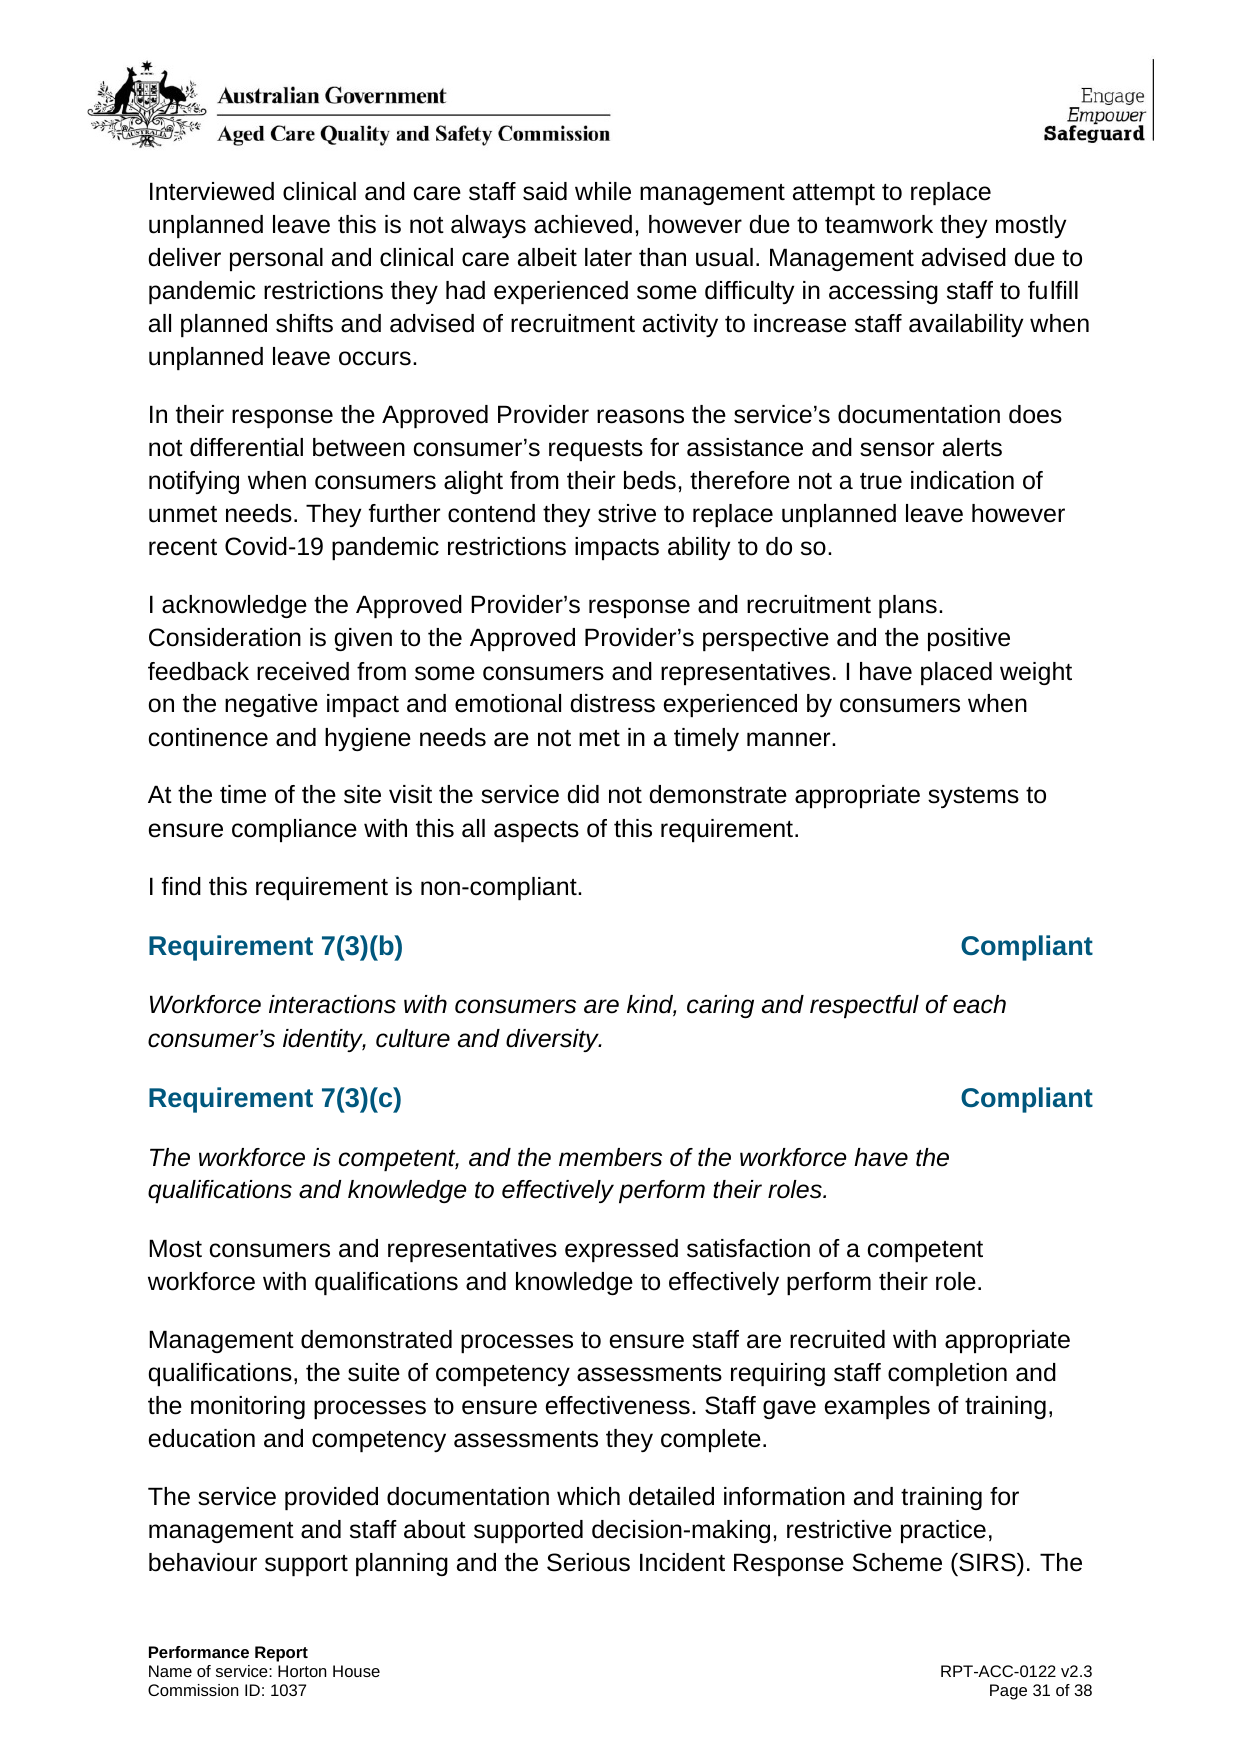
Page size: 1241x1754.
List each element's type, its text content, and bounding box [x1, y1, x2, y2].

text Interviewed clinical and care staff said while management attempt to replace unplanned leave this is not always achieved, however due to teamwork they mostly deliver personal and clinical care albeit later than usual. Management advised due to pandemic restrictions they had experienced some difficulty in accessing staff to fulfill all planned shifts and advised of recruitment activity to increase staff availability when unplanned leave occurs. [148, 177, 1092, 371]
text Most consumers and representatives expressed satisfaction of a competent workforce with qualifications and knowledge to effectively perform their role. [148, 1233, 1092, 1295]
subtitle Requirement 7(3)(c) Compliant [148, 1082, 1092, 1113]
text In their response the Approved Provider reasons the service’s documentation does not differential between consumer’s requests for assistance and sensor alerts notifying when consumers alight from their beds, therefore not a true indication of unmet needs. They further contend they strive to replace unplanned leave however recent Covid-19 pandemic restrictions impacts ability to do so. [148, 400, 1092, 561]
text Management demonstrated processes to ensure staff are recruited with appropriate qualifications, the suite of competency assessments requiring staff completion and the monitoring processes to ensure effectiveness. Staff gave examples of training, education and competency assessments they complete. [148, 1324, 1092, 1452]
text The workforce is competent, and the members of the workforce have the qualifications and knowledge to effectively perform their roles. [148, 1142, 1092, 1204]
subtitle Requirement 7(3)(b) Compliant [148, 929, 1092, 961]
text I acknowledge the Approved Provider’s response and recruitment plans. Consideration is given to the Approved Provider’s perspective and the positive feedback received from some consumers and representatives. I have placed weight on the negative impact and emotional distress experienced by consumers when continence and hygiene needs are not met in a timely manner. [148, 590, 1092, 751]
text At the time of the site visit the service did not demonstrate appropriate systems to ensure compliance with this all aspects of this requirement. [148, 781, 1092, 842]
text I find this requirement is non-compliant. [148, 872, 1092, 900]
picture [1, 0, 1241, 169]
text Workforce interactions with consumers are kind, caring and respectful of each consumer’s identity, culture and diversity. [148, 991, 1092, 1052]
